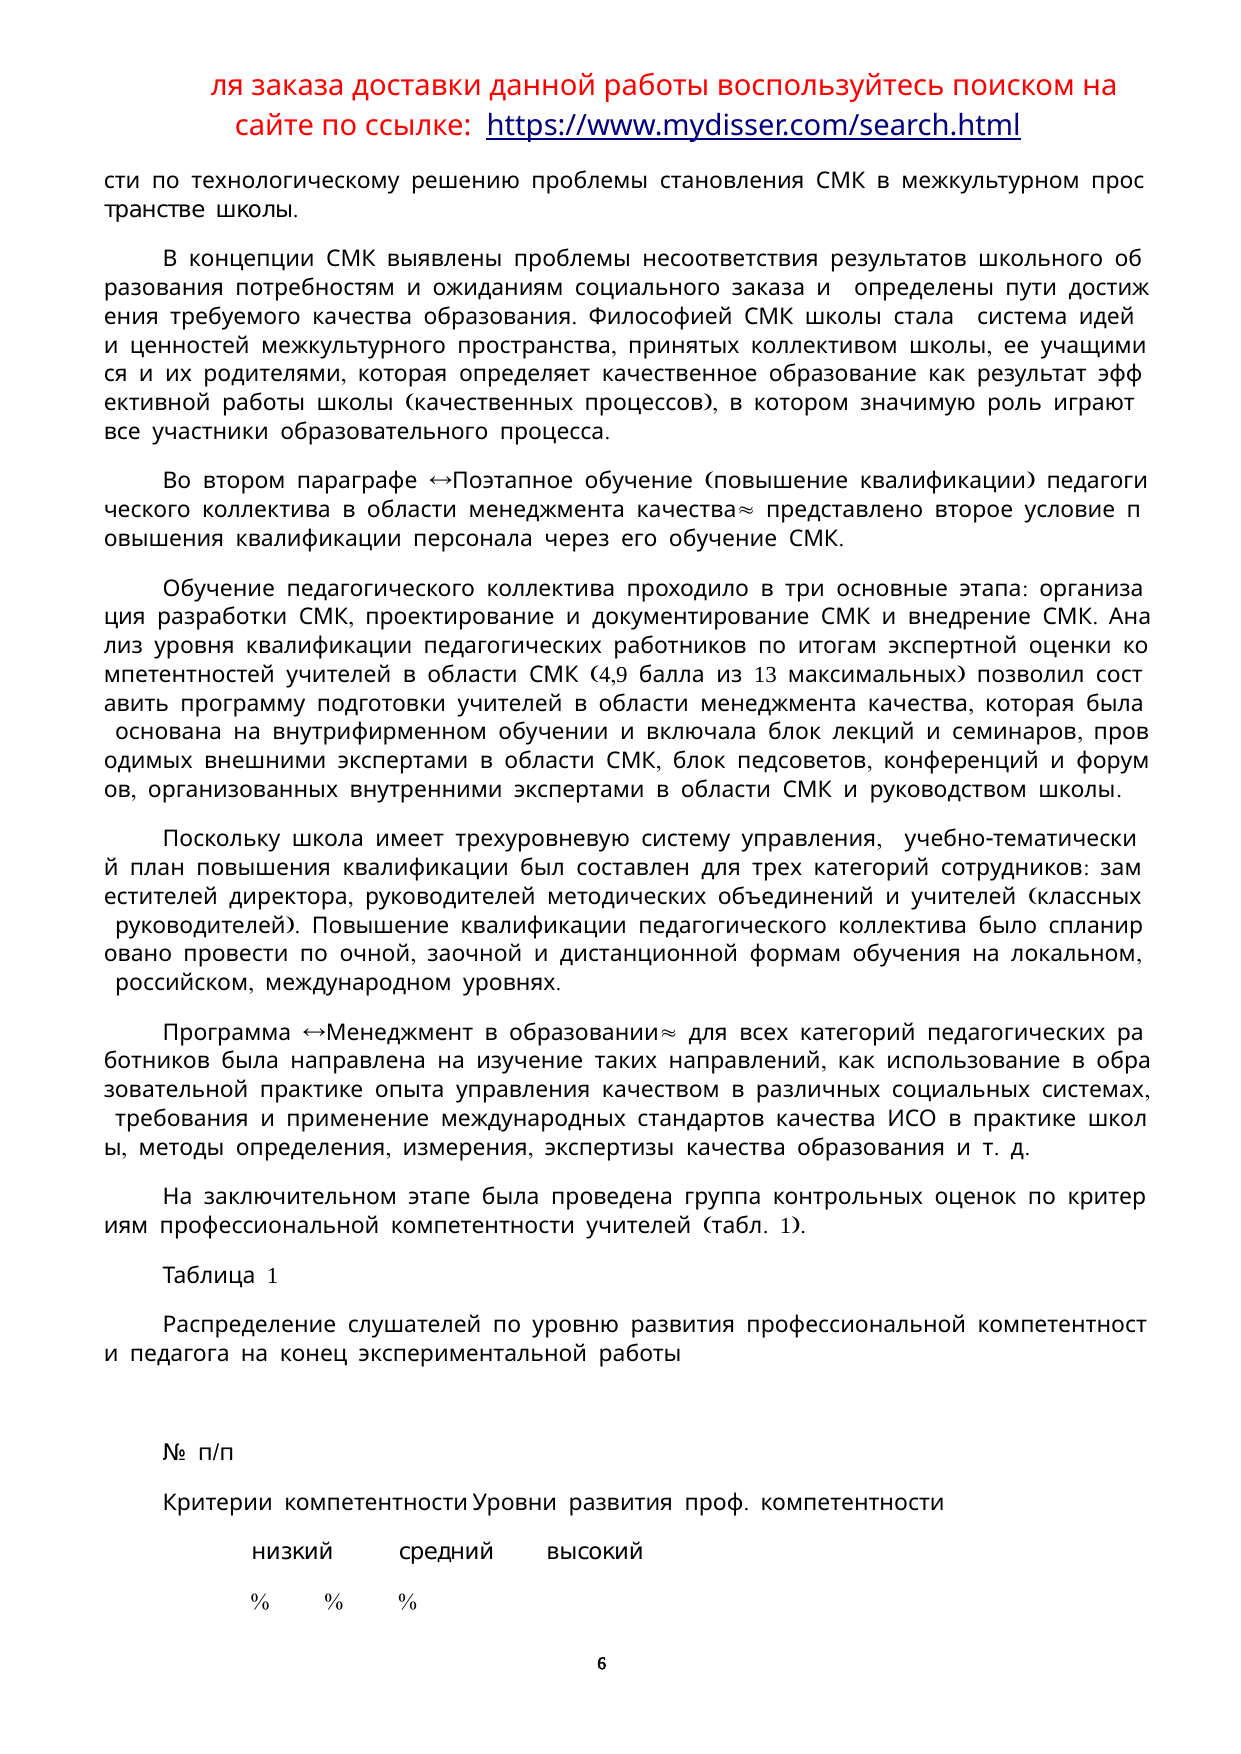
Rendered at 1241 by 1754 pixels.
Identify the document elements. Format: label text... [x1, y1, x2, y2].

text ПосколькушколаимееттрехуровневуюсистемууправленияучебнотематическийпланповышенияквалификациибылсоставлендлятрехкатегорийсотрудниковзаместителейдиректораруководителейметодическихобъединенийиучителейклассныхруководителейПовышениеквалификациипедагогическогоколлективабылоспланированопровестипоочнойзаочнойидистанционнойформамобученияналокальномроссийскоммеждународномуровнях [103, 823, 1152, 995]
text ВконцепцииСМКвыявленыпроблемынесоответствиярезультатовшкольногообразованияпотребностямиожиданиямсоциальногозаказаиопределеныпутидостижениятребуемогокачестваобразованияФилософиейСМКшколысталасистемаидейиценностеймежкультурногопространствапринятыхколлективомшколыееучащимисяиихродителямикотораяопределяеткачественноеобразованиекакрезультатэффективнойработышколыкачественныхпроцессоввкоторомзначимуюрольиграютвсеучастникиобразовательногопроцесса [103, 243, 1152, 444]
text ПрограммаМенеджментвобразованиидлявсехкатегорийпедагогическихработниковбыланаправленанаизучениетакихнаправленийкакиспользованиевобразовательнойпрактикеопытауправлениякачествомвразличныхсоциальныхсистемахтребованияиприменениемеждународныхстандартовкачестваИСОвпрактикешколыметодыопределенияизмеренияэкспертизыкачестваобразованияитд [103, 1016, 1152, 1160]
text низкий средний высокий [103, 1536, 1152, 1564]
text №пп [103, 1437, 1152, 1465]
text ОбучениепедагогическогоколлективапроходиловтриосновныеэтапаорганизацияразработкиСМКпроектированиеидокументированиеСМКивнедрениеСМКАнализуровняквалификациипедагогическихработниковпоитогамэкспертнойоценкикомпетентностейучителейвобластиСМКбаллаизмаксимальныхпозволилсоставитьпрограммуподготовкиучителейвобластименеджментакачествакотораябылаосновананавнутрифирменномобученииивключалаблоклекцийисеминаровпроводимыхвнешнимиэкспертамивобластиСМКблокпедсоветовконференцийифорумоворганизованныхвнутреннимиэкспертамивобластиСМКируководствомшколы [103, 572, 1152, 802]
text    [103, 1585, 1152, 1614]
text Распределениеслушателейпоуровнюразвитияпрофессиональнойкомпетентностипедагоганаконецэкспериментальнойработы [103, 1309, 1152, 1366]
text Назаключительномэтапебылапроведенагруппаконтрольныхоценокпокритериямпрофессиональнойкомпетентностиучителейтабл [103, 1181, 1152, 1238]
text ВовторомпараграфеПоэтапноеобучениеповышениеквалификациипедагогическогоколлективавобластименеджментакачествапредставленовтороеусловиеповышенияквалификацииперсоналачерезегообучениеСМК [103, 465, 1152, 551]
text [103, 164, 1152, 222]
text Критериикомпетентности Уровниразвитияпрофкомпетентности [103, 1486, 1152, 1515]
text Таблица [103, 1259, 1152, 1288]
